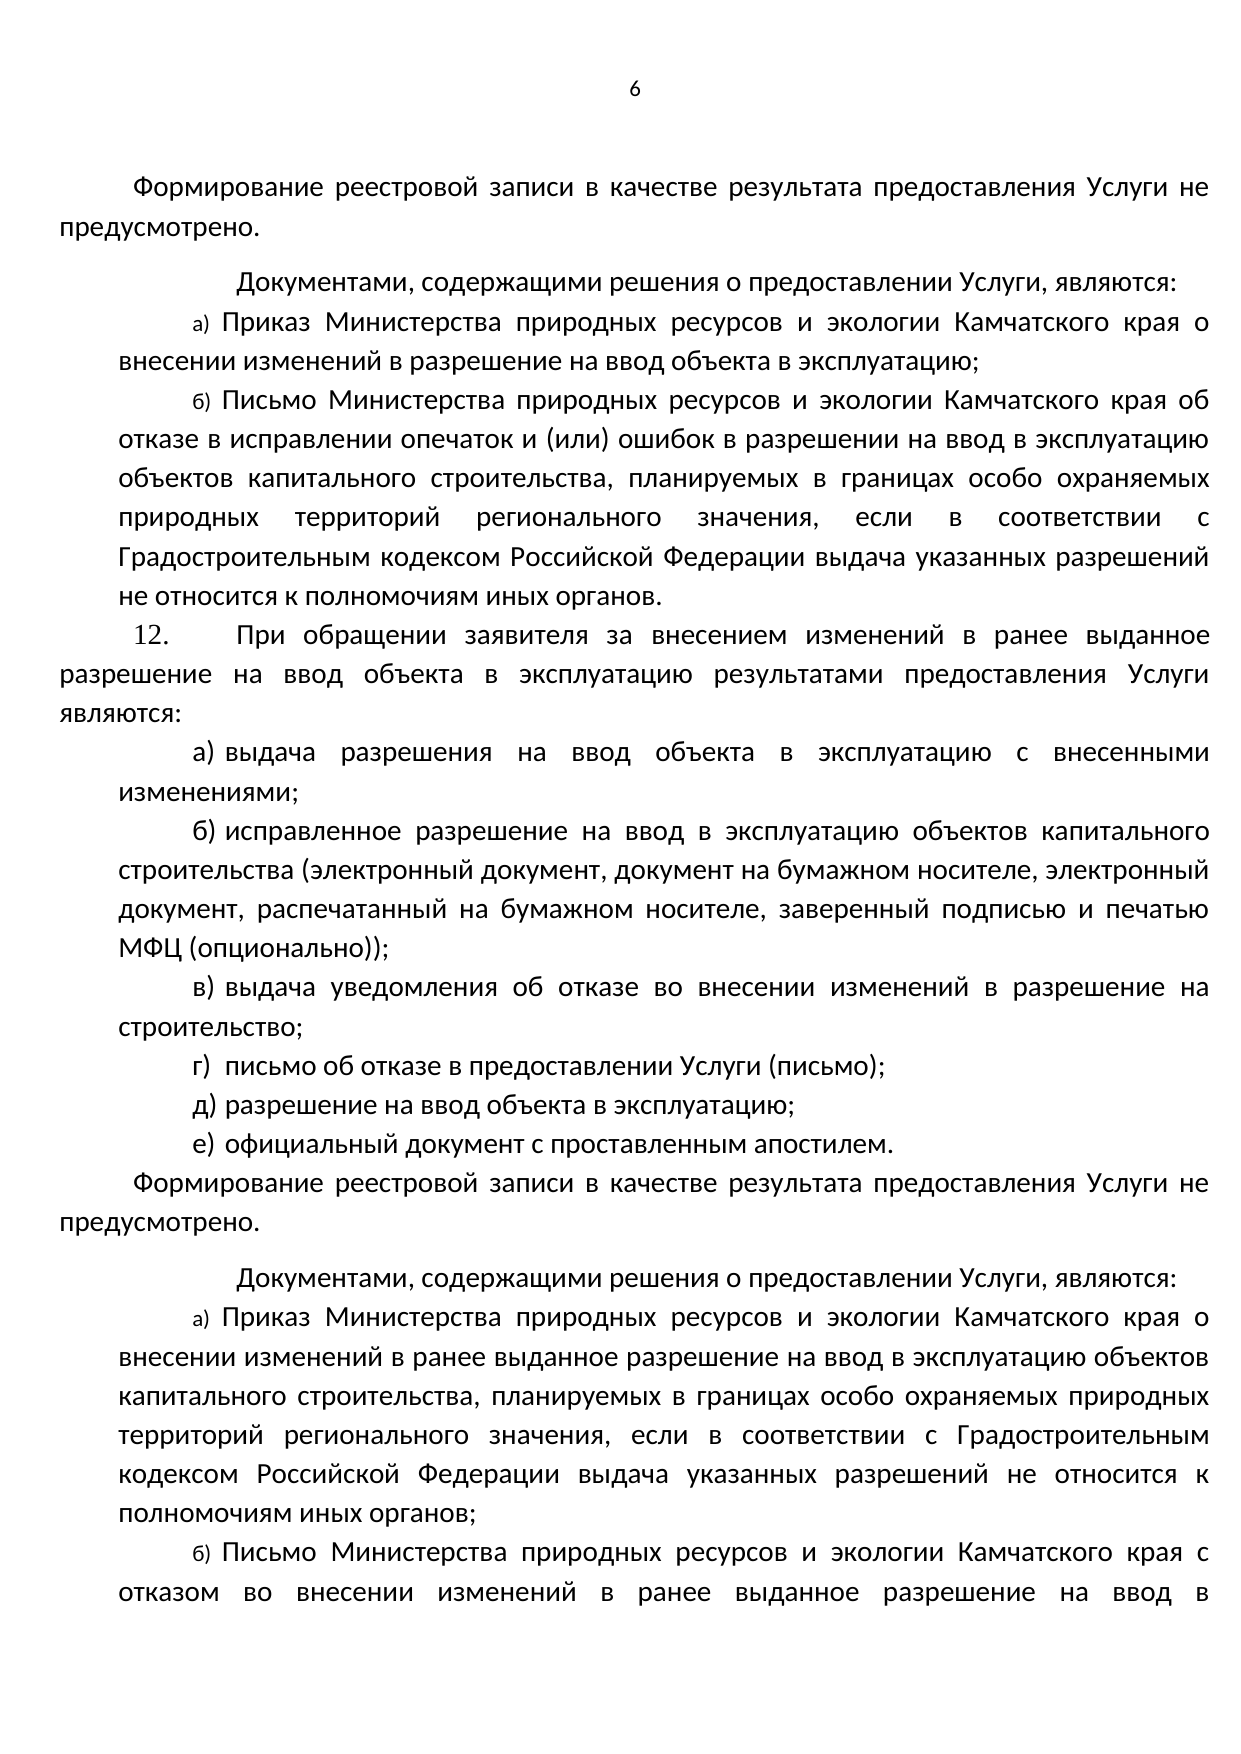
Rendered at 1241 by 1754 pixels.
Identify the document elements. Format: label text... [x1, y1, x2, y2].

list Письмо Министерства природных ресурсов и экологии Камчатского края об отказе в исправлении опечаток и (или) ошибок в разрешении на ввод в эксплуатацию объектов капитального строительства, планируемых в границах особо охраняемых природных территорий регионального значения, если в соответствии с Градостроительным кодексом Российской Федерации выдача указанных разрешений не относится к полномочиям иных органов . [118, 381, 1211, 612]
list Документами, содержащими решения о предоставлении Услуги, являются: [118, 1259, 1211, 1295]
list При обращении заявителя за внесением изменений в ранее выданное разрешение на ввод объекта в эксплуатацию результатами предоставления Услуги являются: [59, 616, 1211, 730]
list Документами, содержащими решения о предоставлении Услуги, являются: [118, 263, 1211, 299]
list Приказ Министерства природных ресурсов и экологии Камчатского края о внесении изменений в ранее выданное разрешение на ввод в эксплуатацию объектов капитального строительства, планируемых в границах особо охраняемых природных территорий регионального значения, если в соответствии с Градостроительным кодексом Российской Федерации выдача указанных разрешений не относится к полномочиям иных органов ; [118, 1298, 1211, 1530]
list Приказ Министерства природных ресурсов и экологии Камчатского края о внесении изменений в разрешение на ввод объекта в эксплуатацию ; [118, 303, 1211, 377]
list исправленное разрешение на ввод в эксплуатацию объектов капитального строительства (электронный документ, документ на бумажном носителе, электронный документ, распечатанный на бумажном носителе, заверенный подписью и печатью МФЦ (опционально)); [118, 812, 1211, 965]
text Формирование реестровой записи в качестве результата предоставления Услуги не предусмотрено. [59, 168, 1211, 243]
list выдача уведомления об отказе во внесении изменений в разрешение на строительство; [118, 968, 1211, 1043]
list письмо об отказе в предоставлении Услуги (письмо); [118, 1047, 1211, 1082]
list выдача разрешения на ввод объекта в эксплуатацию с внесенными изменениями; [118, 733, 1211, 808]
text Формирование реестровой записи в качестве результата предоставления Услуги не предусмотрено. [59, 1164, 1211, 1239]
list официальный документ с проставленным апостилем. [118, 1125, 1211, 1161]
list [118, 1533, 1211, 1608]
list разрешение на ввод объекта в эксплуатацию; [118, 1086, 1211, 1122]
